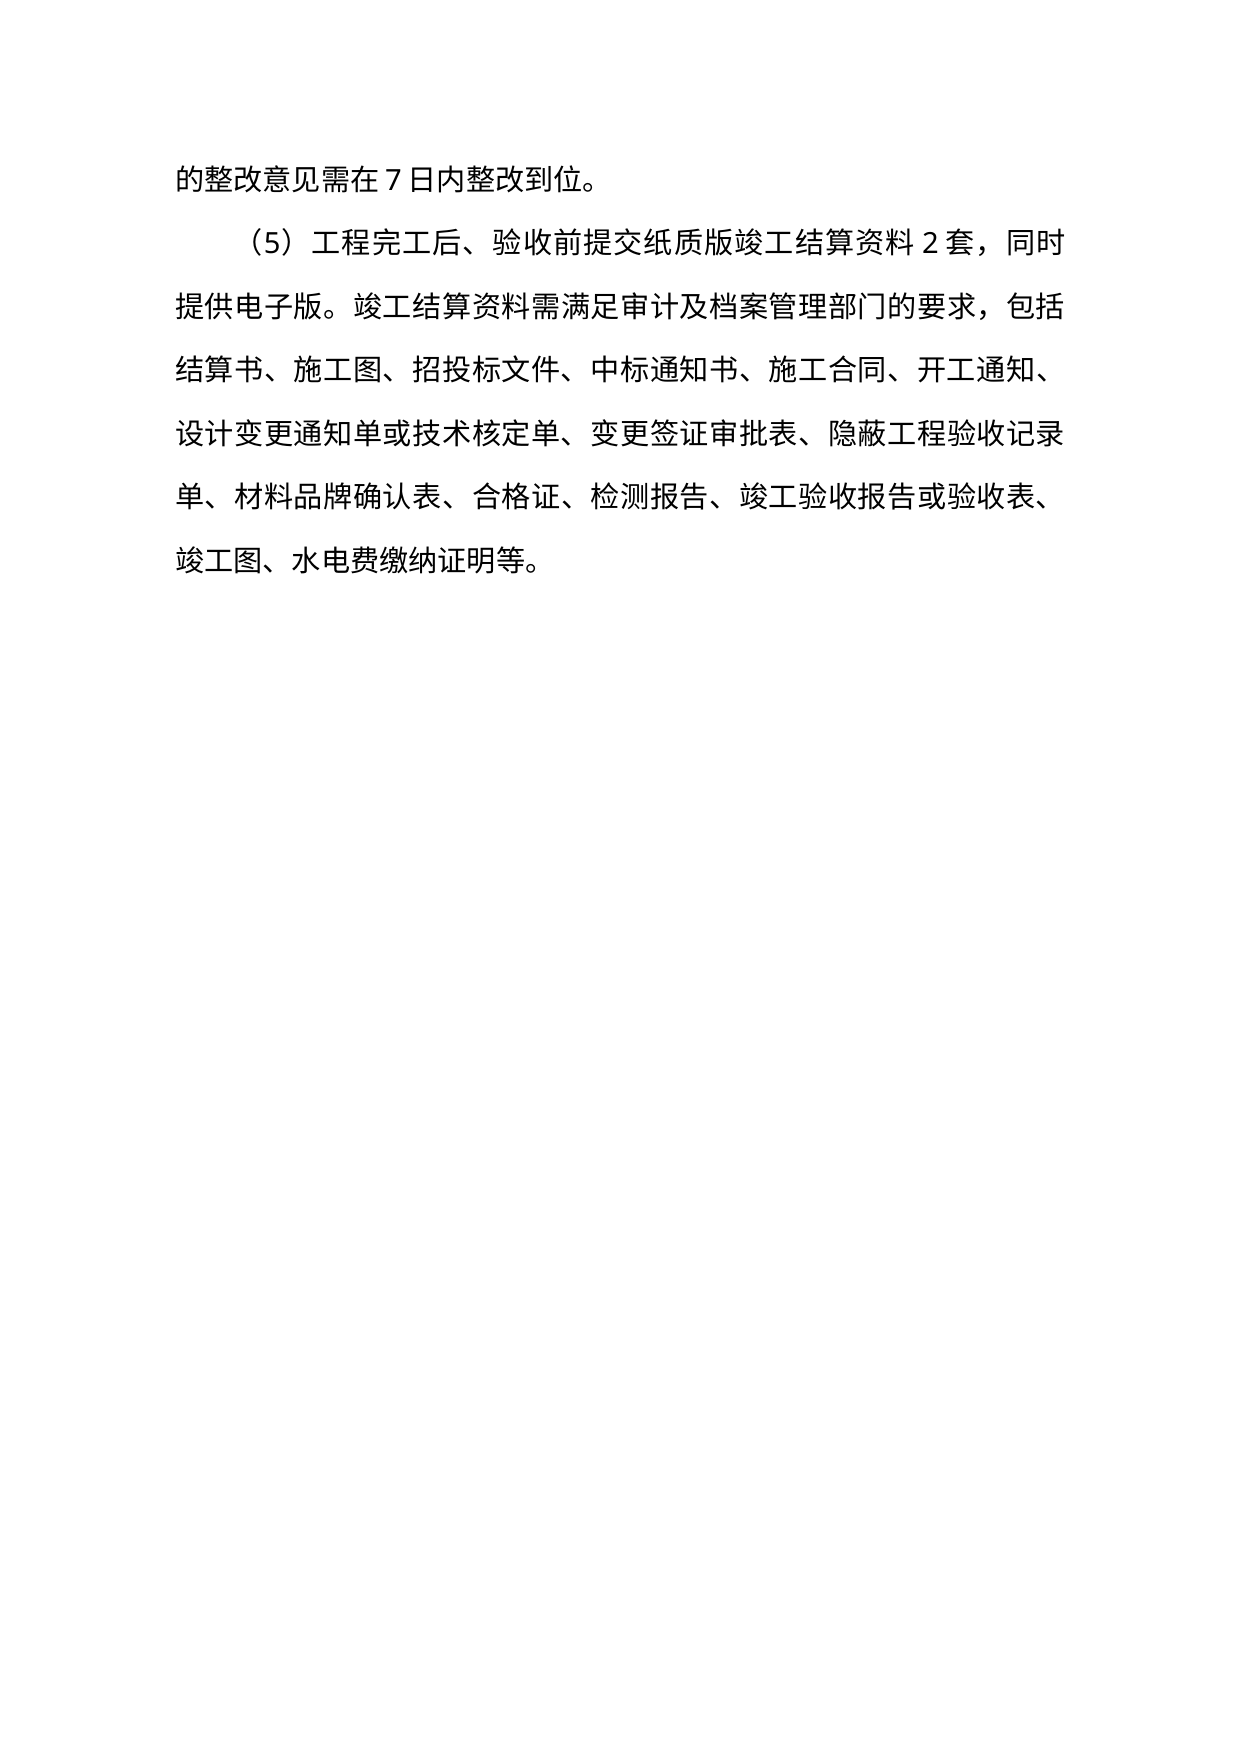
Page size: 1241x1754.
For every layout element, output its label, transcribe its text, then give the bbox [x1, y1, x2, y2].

text （5）工程完工后、验收前提交纸质版竣工结算资料2套，同时提供电子版。竣工结算资料需满足审计及档案管理部门的要求，包括结算书、施工图、招投标文件、中标通知书、施工合同、开工通知、设计变更通知单或技术核定单、变更签证审批表、隐蔽工程验收记录单、材料品牌确认表、合格证、检测报告、竣工验收报告或验收表、竣工图、水电费缴纳证明等。 [175, 220, 1065, 579]
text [175, 156, 1065, 199]
